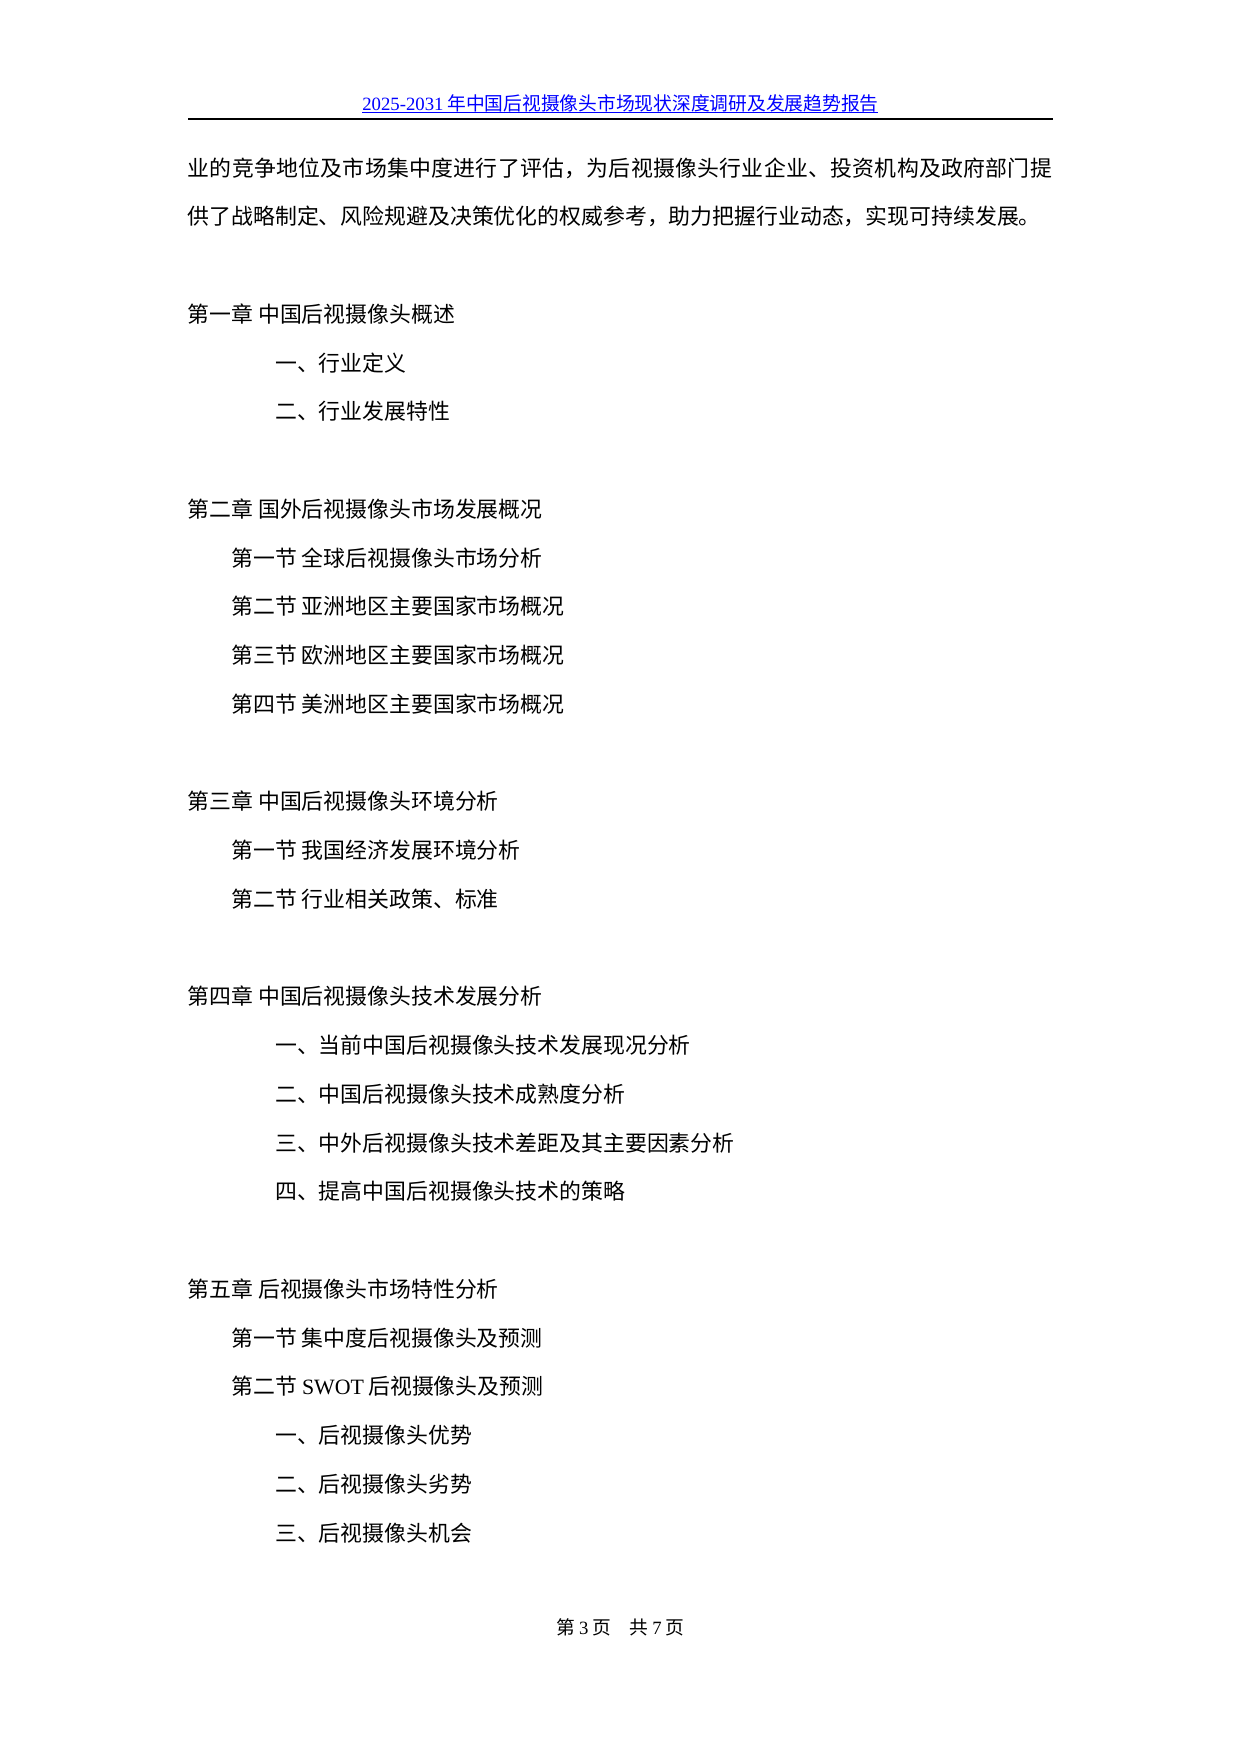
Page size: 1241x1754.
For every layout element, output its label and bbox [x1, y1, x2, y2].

text [187, 150, 1053, 1548]
